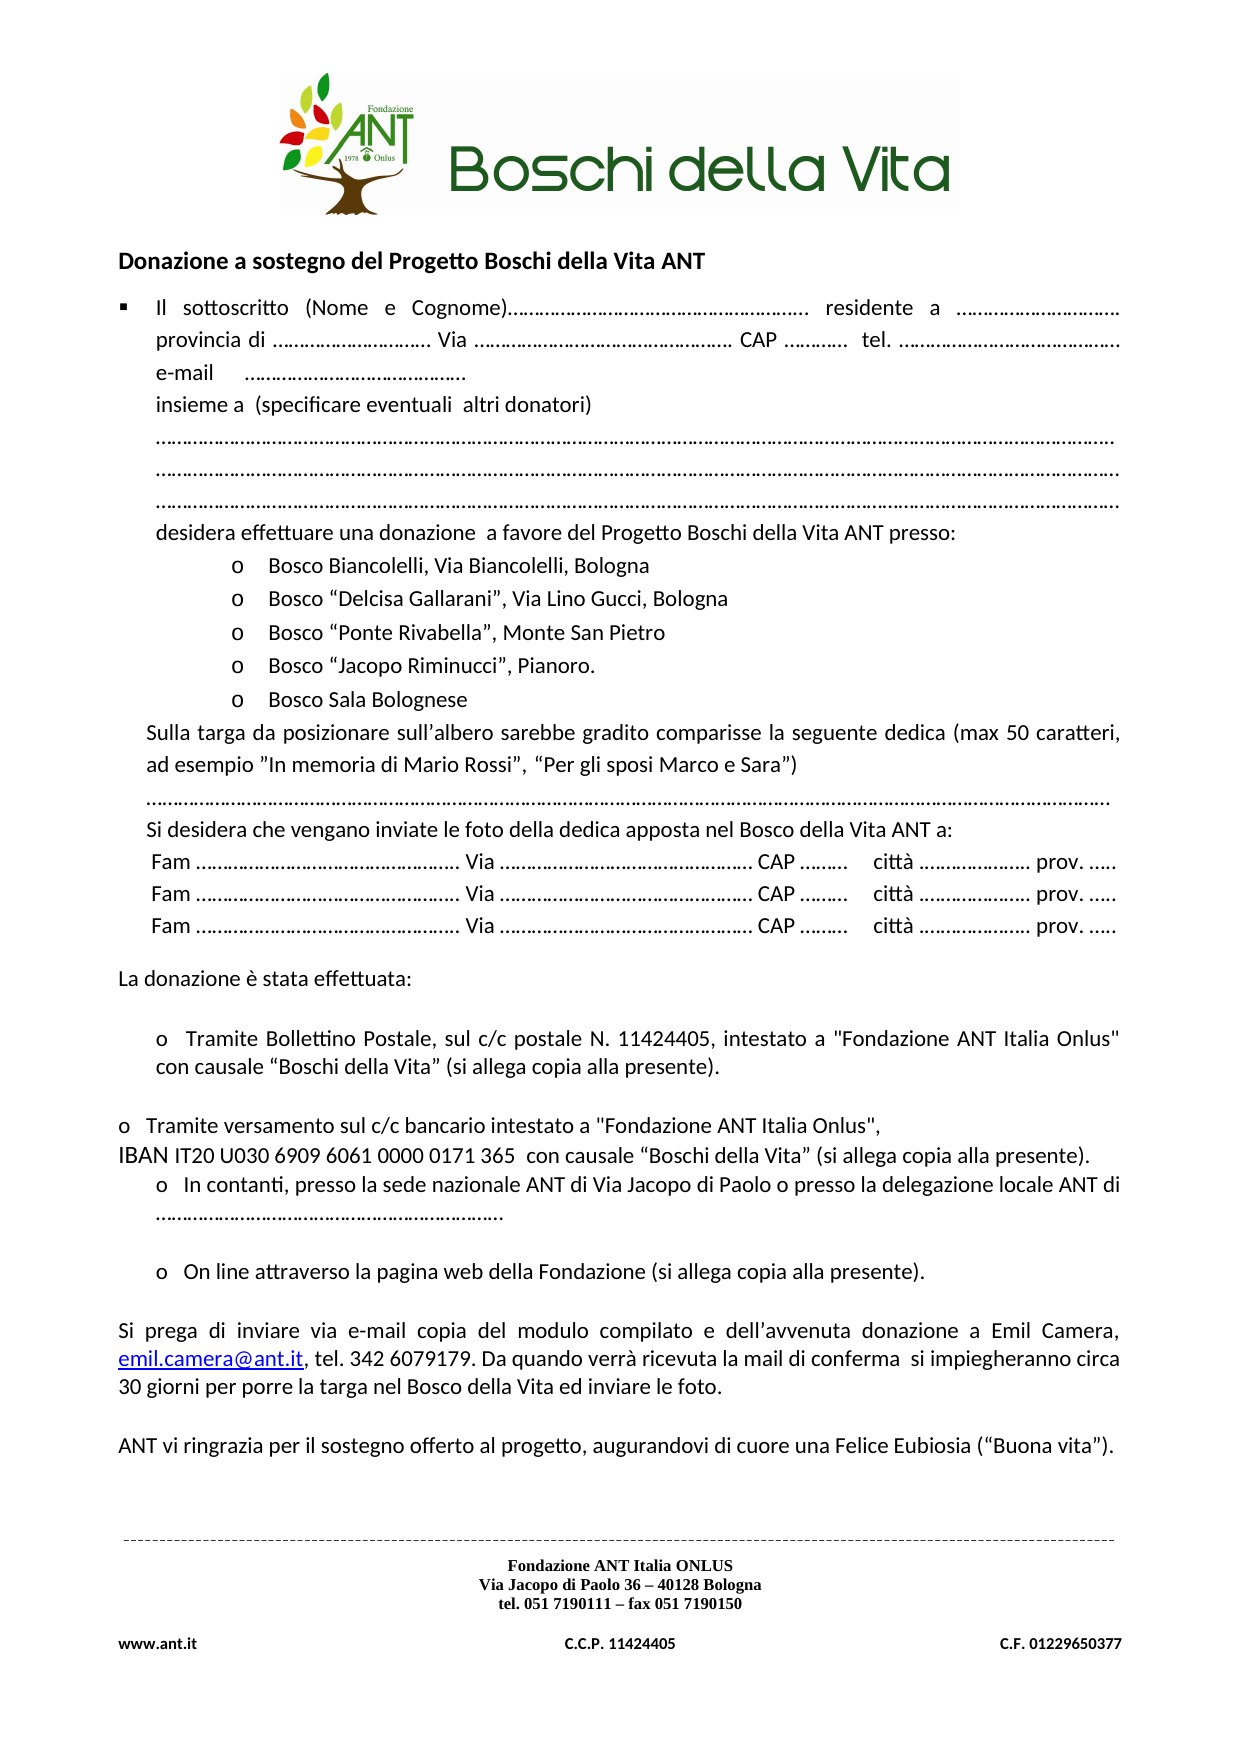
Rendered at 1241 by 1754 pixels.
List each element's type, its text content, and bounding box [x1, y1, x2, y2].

list Bosco Sala Bolognese [231, 685, 1122, 714]
text o Tramite Bollettino Postale, sul c/c postale N. 11424405, intestato a "Fondazione ANT Italia Onlus" con causale “Boschi della Vita” (si allega copia alla presente). [156, 1024, 1122, 1080]
list …………………………………………………………………………………………………………………………………………………………………………………………………………………………………………………………………………………………………………………………………… desidera effettuare una donazione a favore del Progetto Boschi della Vita ANT presso: [156, 454, 1122, 547]
list ………………………………………………………………………………………………………………………………………………………………… [118, 783, 1122, 811]
text ANT vi ringrazia per il sostegno offerto al progetto, augurandovi di cuore una Felice Eubiosia (“Buona vita”). [118, 1432, 1122, 1459]
list Fam ………………………………………….. Via ………………………………………… CAP ……… città .……………….. prov. ….. [151, 847, 1122, 875]
text o In contanti, presso la sede nazionale ANT di Via Jacopo di Paolo o presso la delegazione locale ANT di ………………………………………………………… [156, 1170, 1122, 1226]
text La donazione è stata effettuata: [118, 964, 1122, 993]
list insieme a (specificare eventuali altri donatori) ……………………………………………………………………………………………………………………………………………………………….. [156, 390, 1122, 450]
list Si desidera che vengano inviate le foto della dedica apposta nel Bosco della Vita ANT a: [118, 815, 1122, 843]
list Sulla targa da posizionare sull’albero sarebbe gradito comparisse la seguente dedica (max 50 caratteri, ad esempio ”In memoria di Mario Rossi”, “Per gli sposi Marco e Sara”) [146, 718, 1122, 779]
list Fam ………………………………………….. Via ………………………………………… CAP ……… città .……………….. prov. ….. [151, 912, 1122, 939]
list Bosco “Jacopo Riminucci”, Pianoro. [231, 651, 1122, 681]
list Bosco Biancolelli, Via Biancolelli, Bologna [231, 551, 1122, 580]
text Donazione a sostegno del Progetto Boschi della Vita ANT [118, 245, 1122, 275]
list Bosco “Ponte Rivabella”, Monte San Pietro [231, 618, 1122, 647]
list Il sottoscritto (Nome e Cognome)………………………………………………... residente a …………………………. provincia di ………………………… Via …………………………………………. CAP ………… tel. …………………………………… e-mail …………………………………… [118, 293, 1122, 386]
list Bosco “Delcisa Gallarani”, Via Lino Gucci, Bologna [231, 584, 1122, 613]
text o On line attraverso la pagina web della Fondazione (si allega copia alla presente). [118, 1257, 1122, 1285]
picture [279, 73, 961, 215]
text Si prega di inviare via e-mail copia del modulo compilato e dell’avvenuta donazione a Emil Camera, emil.camera@ant.it, tel. 342 6079179. Da quando verrà ricevuta la mail di conferma si impiegheranno circa 30 giorni per porre la targa nel Bosco della Vita ed inviare le foto. [118, 1316, 1122, 1400]
list Fam ………………………………………….. Via ………………………………………… CAP ……… città .……………….. prov. ….. [151, 879, 1122, 907]
text o Tramite versamento sul c/c bancario intestato a "Fondazione ANT Italia Onlus", [118, 1111, 1122, 1139]
text IBAN IT20 U030 6909 6061 0000 0171 365 con causale “Boschi della Vita” (si allega copia alla presente). [118, 1139, 1122, 1170]
